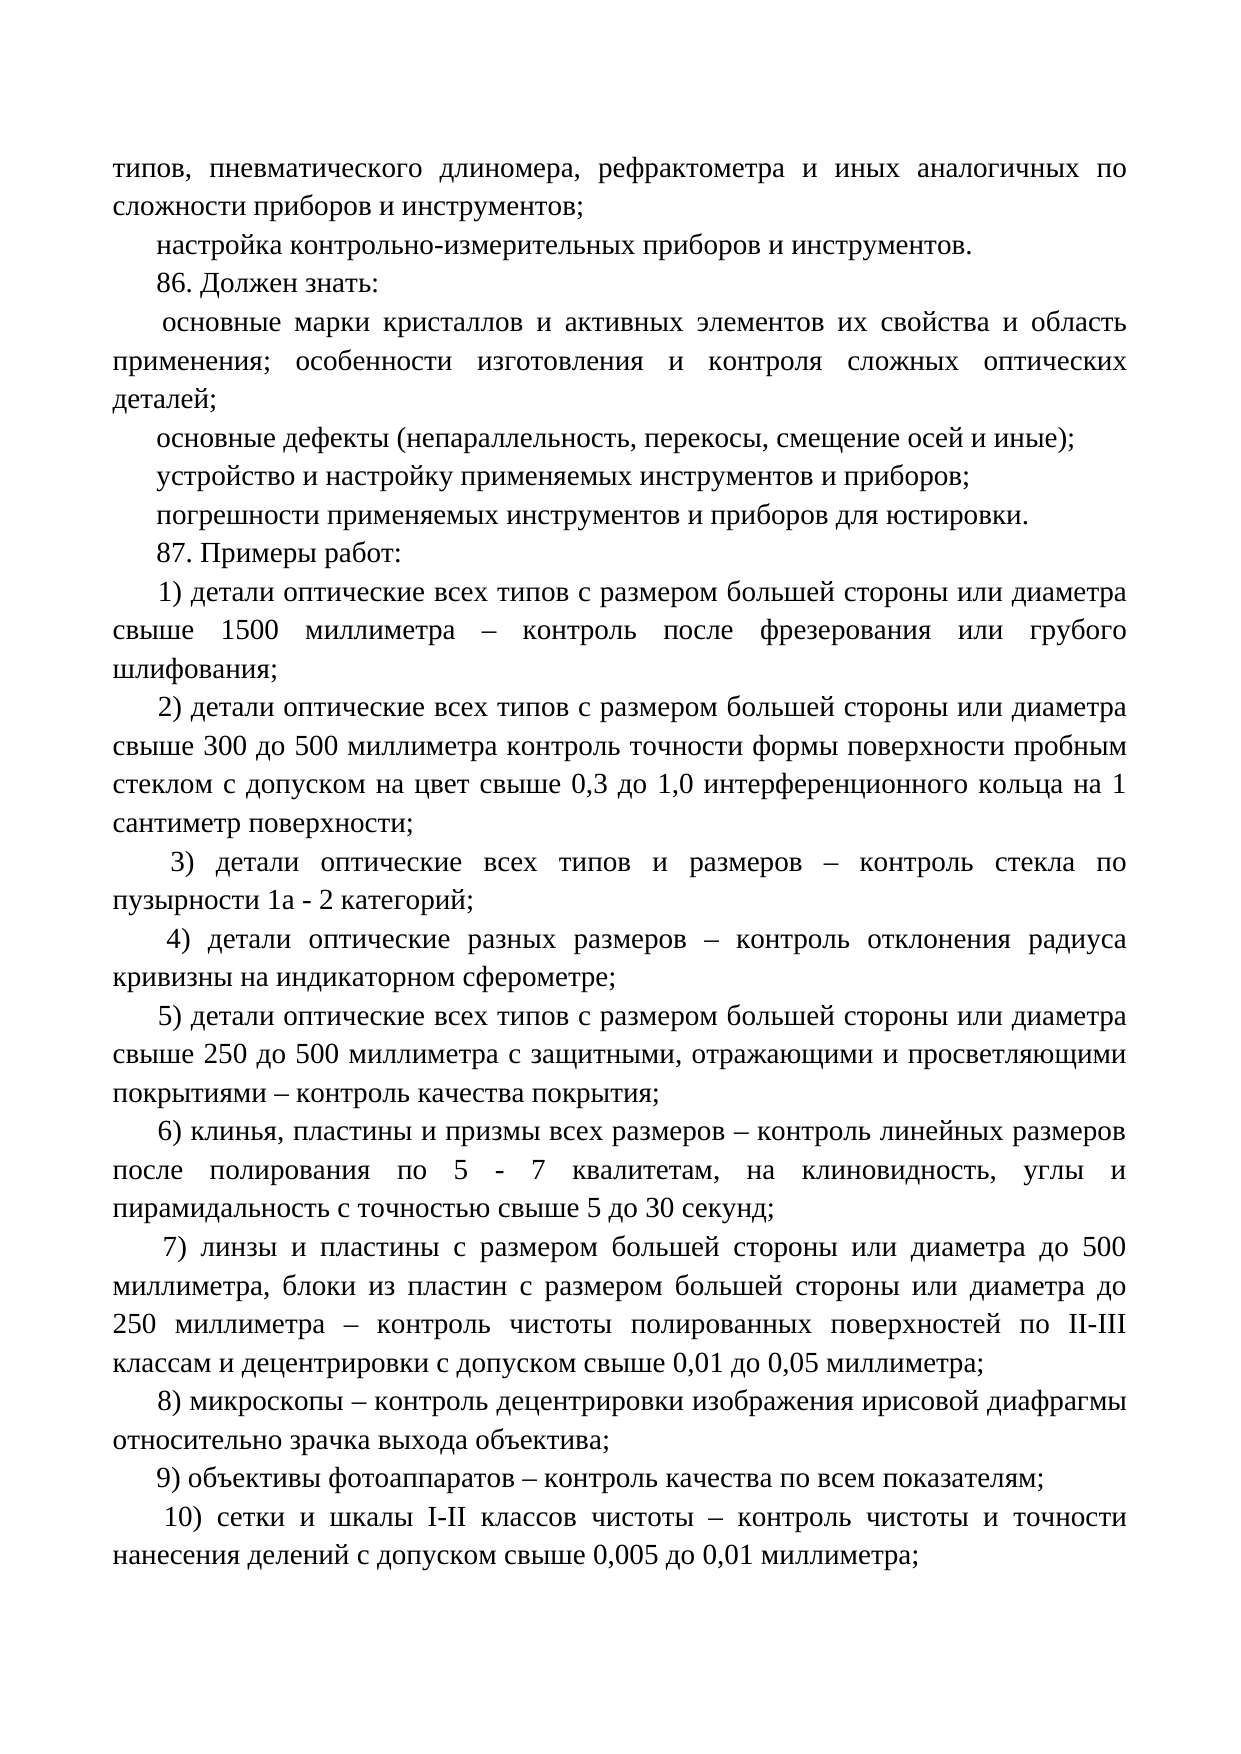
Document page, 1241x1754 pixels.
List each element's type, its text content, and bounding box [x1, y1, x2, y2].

text 1) детали оптические всех типов с размером большей стороны или диаметра свыше 1500 миллиметра – контроль после фрезерования или грубого шлифования; [112, 574, 1128, 684]
text основные марки кристаллов и активных элементов их свойства и область применения; особенности изготовления и контроля сложных оптических деталей; [112, 304, 1128, 415]
text 86. Должен знать: [112, 266, 1128, 299]
text 3) детали оптические всех типов и размеров – контроль стекла по пузырности 1а - 2 категорий; [112, 844, 1128, 916]
text 5) детали оптические всех типов с размером большей стороны или диаметра свыше 250 до 500 миллиметра с защитными, отражающими и просветляющими покрытиями – контроль качества покрытия; [112, 998, 1128, 1108]
text 6) клинья, пластины и призмы всех размеров – контроль линейных размеров после полирования по 5 - 7 квалитетам, на клиновидность, углы и пирамидальность с точностью свыше 5 до 30 секунд; [112, 1113, 1128, 1224]
text настройка контрольно-измерительных приборов и инструментов. [112, 227, 1128, 261]
text устройство и настройку применяемых инструментов и приборов; [112, 458, 1128, 492]
text основные дефекты (непараллельность, перекосы, смещение осей и иные); [112, 420, 1128, 453]
text 2) детали оптические всех типов с размером большей стороны или диаметра свыше 300 до 500 миллиметра контроль точности формы поверхности пробным стеклом с допуском на цвет свыше 0,3 до 1,0 интерференционного кольца на 1 сантиметр поверхности; [112, 689, 1128, 839]
text погрешности применяемых инструментов и приборов для юстировки. [112, 497, 1128, 530]
text 87. Примеры работ: [112, 535, 1128, 569]
text 8) микроскопы – контроль децентрировки изображения ирисовой диафрагмы относительно зрачка выхода объектива; [112, 1383, 1128, 1455]
text 7) линзы и пластины с размером большей стороны или диаметра до 500 миллиметра, блоки из пластин с размером большей стороны или диаметра до 250 миллиметра – контроль чистоты полированных поверхностей по II-III классам и децентрировки с допуском свыше 0,01 до 0,05 миллиметра; [112, 1229, 1128, 1378]
text 4) детали оптические разных размеров – контроль отклонения радиуса кривизны на индикаторном сферометре; [112, 921, 1128, 993]
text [112, 150, 1128, 222]
text 9) объективы фотоаппаратов – контроль качества по всем показателям; [112, 1460, 1128, 1494]
text 10) сетки и шкалы I-II классов чистоты – контроль чистоты и точности нанесения делений с допуском свыше 0,005 до 0,01 миллиметра; [112, 1499, 1128, 1571]
